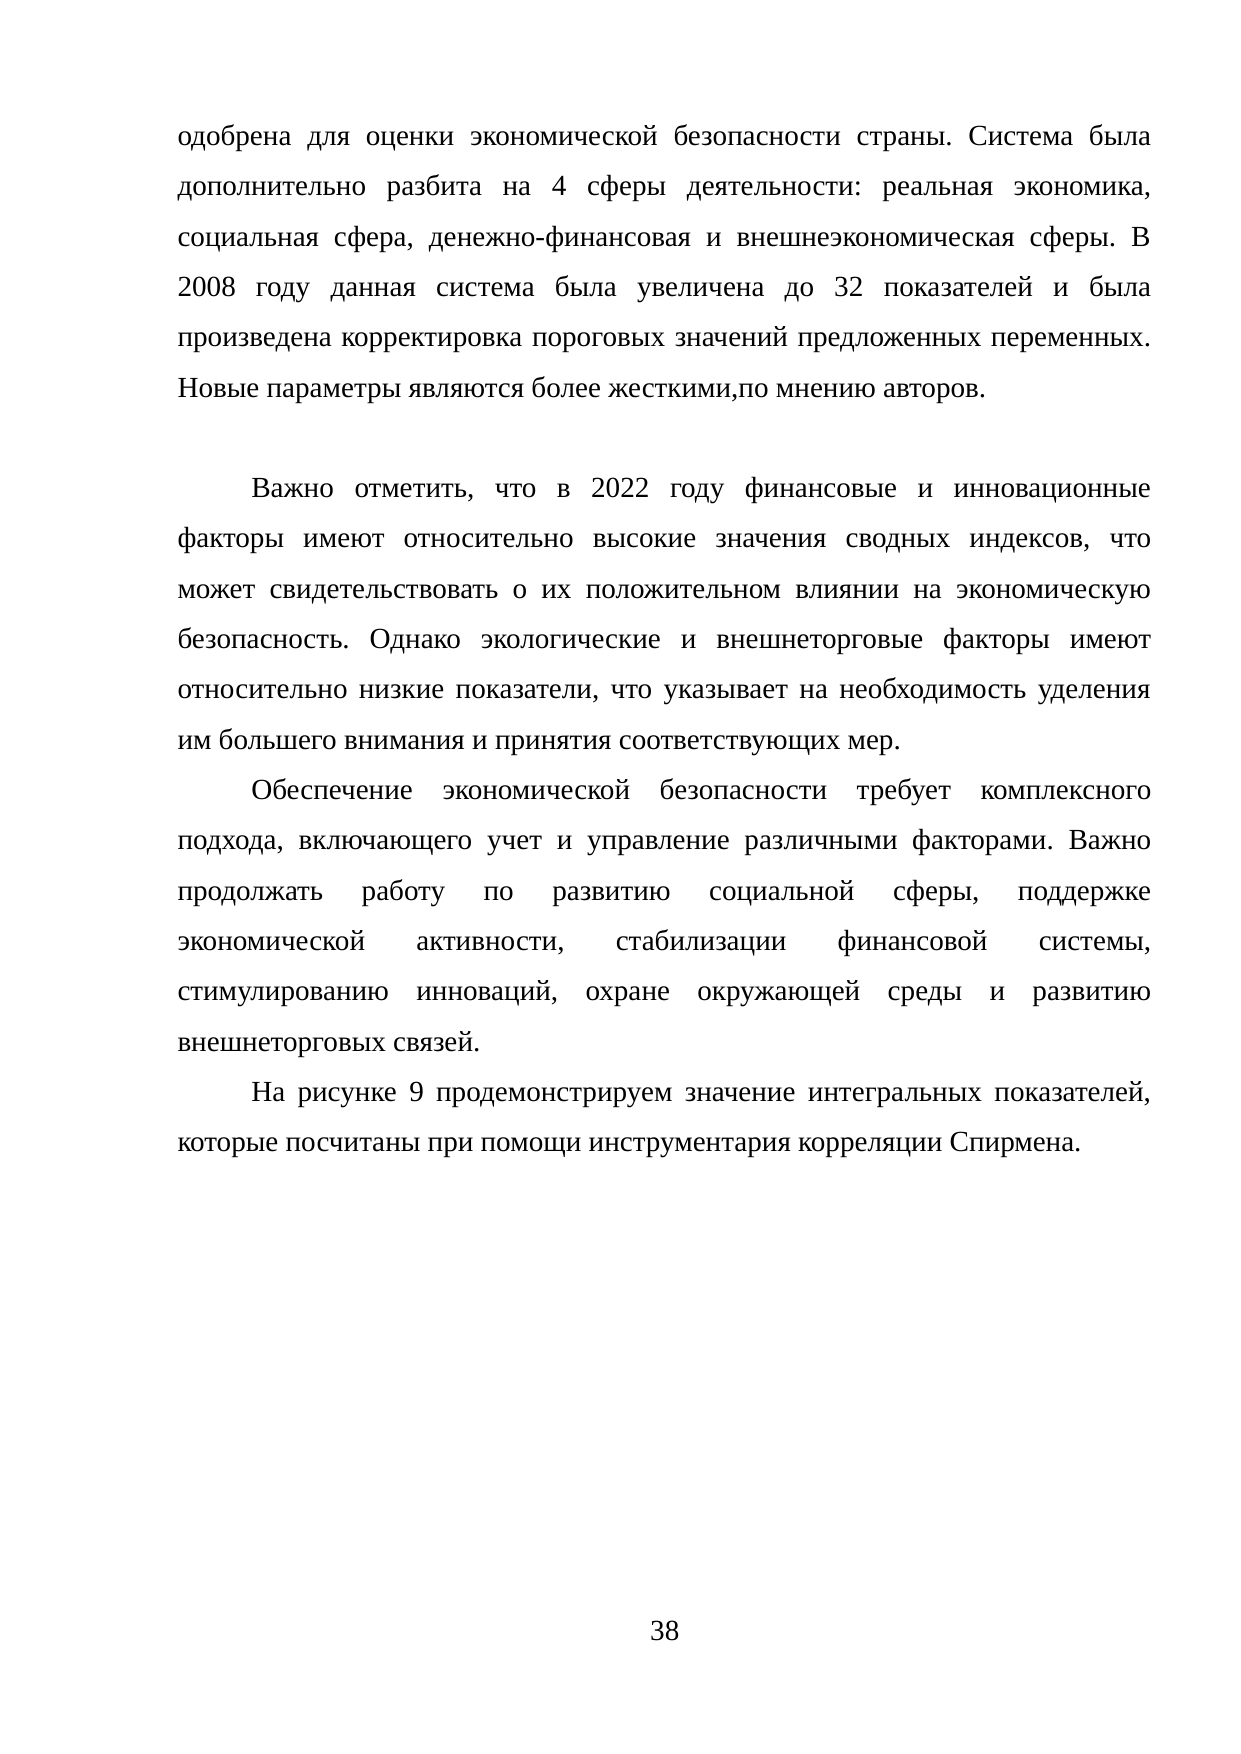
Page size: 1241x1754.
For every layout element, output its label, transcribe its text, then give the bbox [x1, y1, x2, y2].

text Обеспечение экономической безопасности требует комплексного подхода, включающего учет и управление различными факторами. Важно продолжать работу по развитию социальной сферы, поддержке экономической активности, стабилизации финансовой системы, стимулированию инноваций, охране окружающей среды и развитию внешнеторговых связей. [177, 772, 1152, 1057]
text Важно отметить, что в 2022 году финансовые и инновационные факторы имеют относительно высокие значения сводных индексов, что может свидетельствовать о их положительном влиянии на экономическую безопасность. Однако экологические и внешнеторговые факторы имеют относительно низкие показатели, что указывает на необходимость уделения им большего внимания и принятия соответствующих мер. [177, 470, 1152, 755]
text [177, 118, 1152, 403]
text На рисунке 9 продемонстрируем значение интегральных показателей, которые посчитаны при помощи инструментария корреляции Спирмена. [177, 1074, 1152, 1158]
